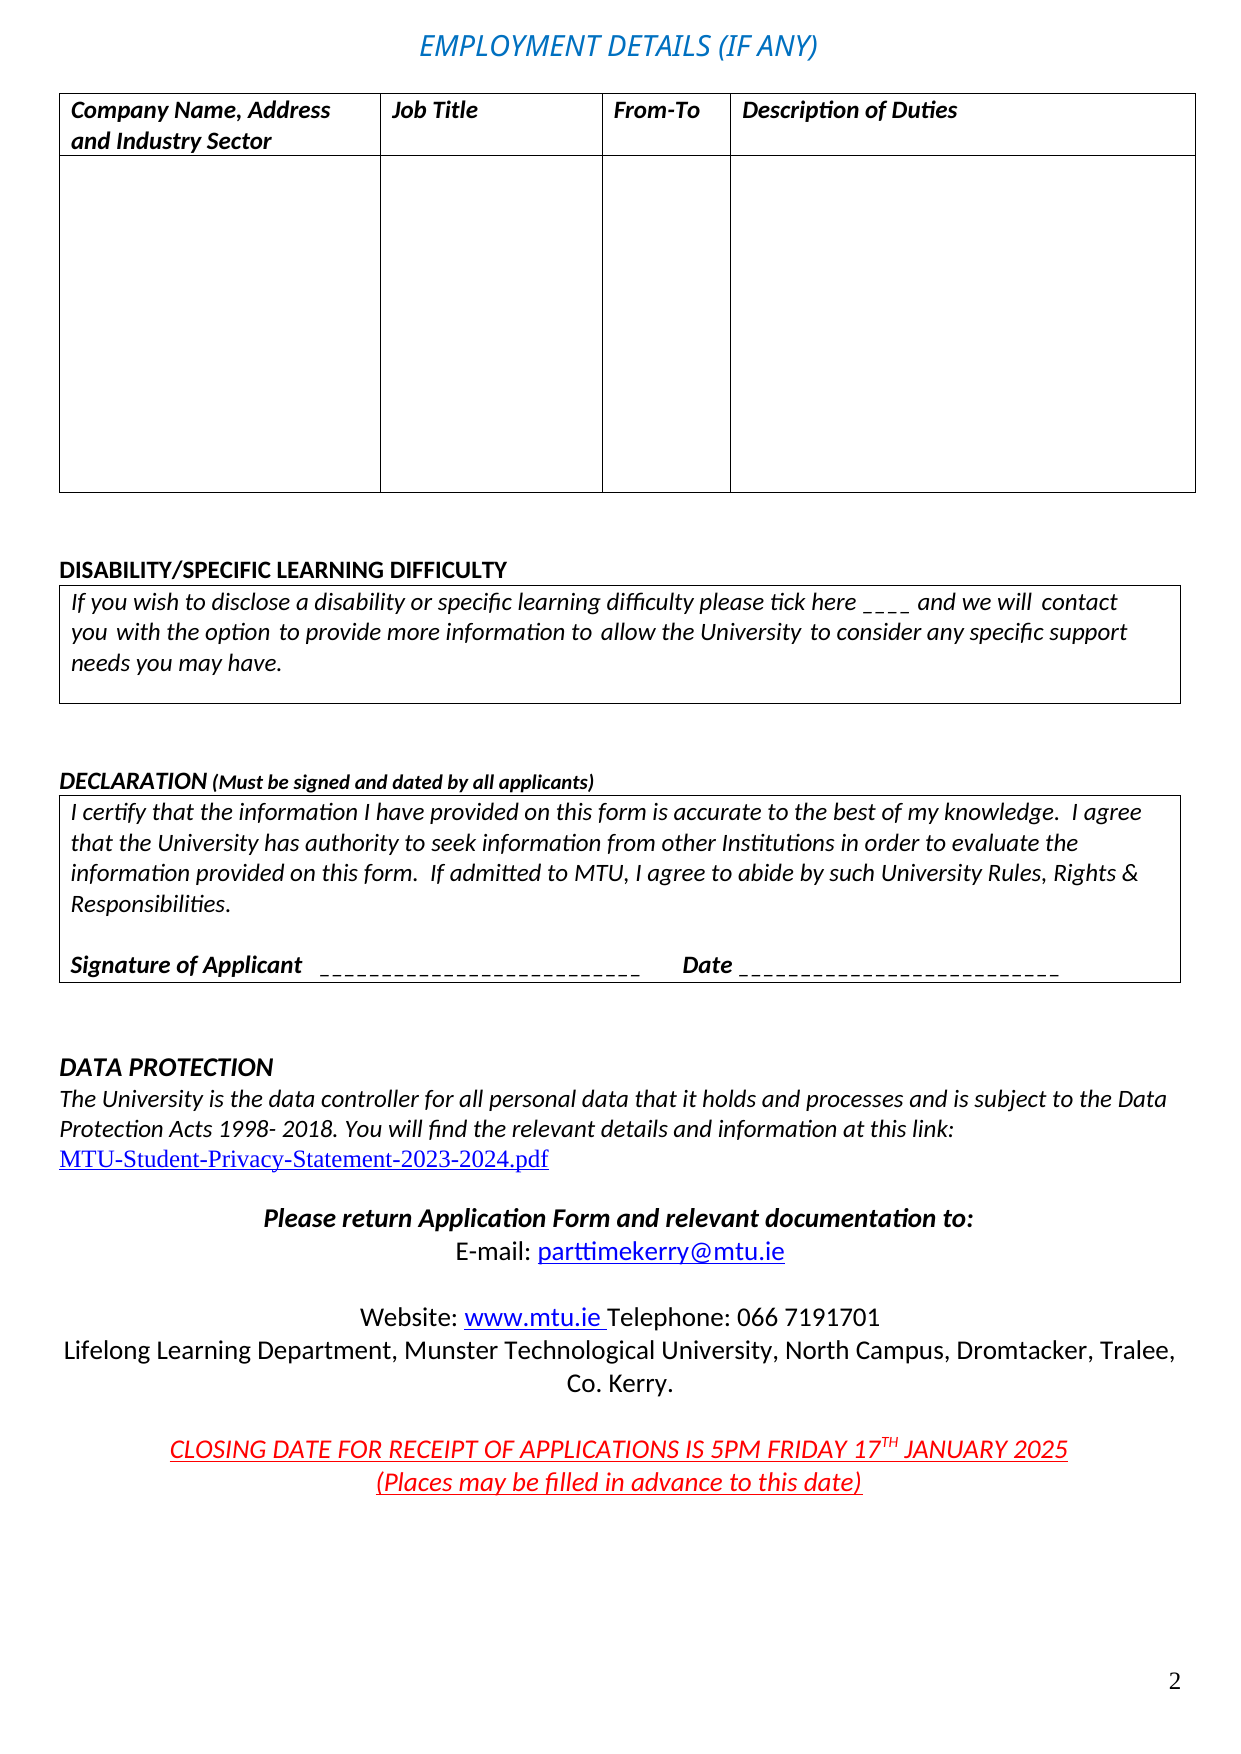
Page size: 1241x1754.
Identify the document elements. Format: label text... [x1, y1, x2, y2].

table_cell [603, 156, 730, 492]
text DECLARATION (Must be signed and dated by all applicants) [59, 765, 1181, 795]
subtitle EMPLOYMENT DETAILS (IF ANY) [59, 25, 1181, 64]
text Lifelong Learning Department, Munster Technological University, North Campus, Dromtacker, Tralee, Co. Kerry. [59, 1333, 1181, 1399]
text MTU-Student-Privacy-Statement-2023-2024.pdf [59, 1144, 1181, 1173]
subtitle (Places may be filled in advance to this date) [59, 1466, 1181, 1498]
table_header Job Title [381, 94, 602, 155]
text The University is the data controller for all personal data that it holds and processes and is subject to the Data Protection Acts 1998- 2018. You will find the relevant details and information at this link: [59, 1083, 1181, 1144]
table_cell [381, 156, 602, 492]
table_header If you wish to disclose a disability or specific learning difficulty please tick here ____ and we will contact you with the option to provide more information to allow the University to consider any specific support needs you may have. [60, 586, 1180, 703]
table_cell [731, 156, 1195, 492]
text Please return Application Form and relevant documentation to: [59, 1201, 1181, 1234]
table_header I certify that the information I have provided on this form is accurate to the best of my knowledge. I agree that the University has authority to seek information from other Institutions in order to evaluate the information provided on this form. If admitted to MTU, I agree to abide by such University Rules, Rights & Responsibilities. Signature of Applicant __________________________ Date __________________________ [60, 796, 1180, 982]
table_header From-To [603, 94, 730, 155]
text DISABILITY/SPECIFIC LEARNING DIFFICULTY [59, 554, 1181, 585]
table_header Description of Duties [731, 94, 1195, 155]
table_cell [60, 156, 380, 492]
table_header Company Name, Address and Industry Sector [60, 94, 380, 155]
text Website: www.mtu.ie Telephone: 066 7191701 [59, 1300, 1181, 1333]
text DATA PROTECTION [59, 1050, 1181, 1083]
text E-mail: parttimekerry@mtu.ie [59, 1234, 1181, 1267]
subtitle Closing date for receipt of Applications is 5PM Friday 17th January 2025 [59, 1432, 1181, 1466]
